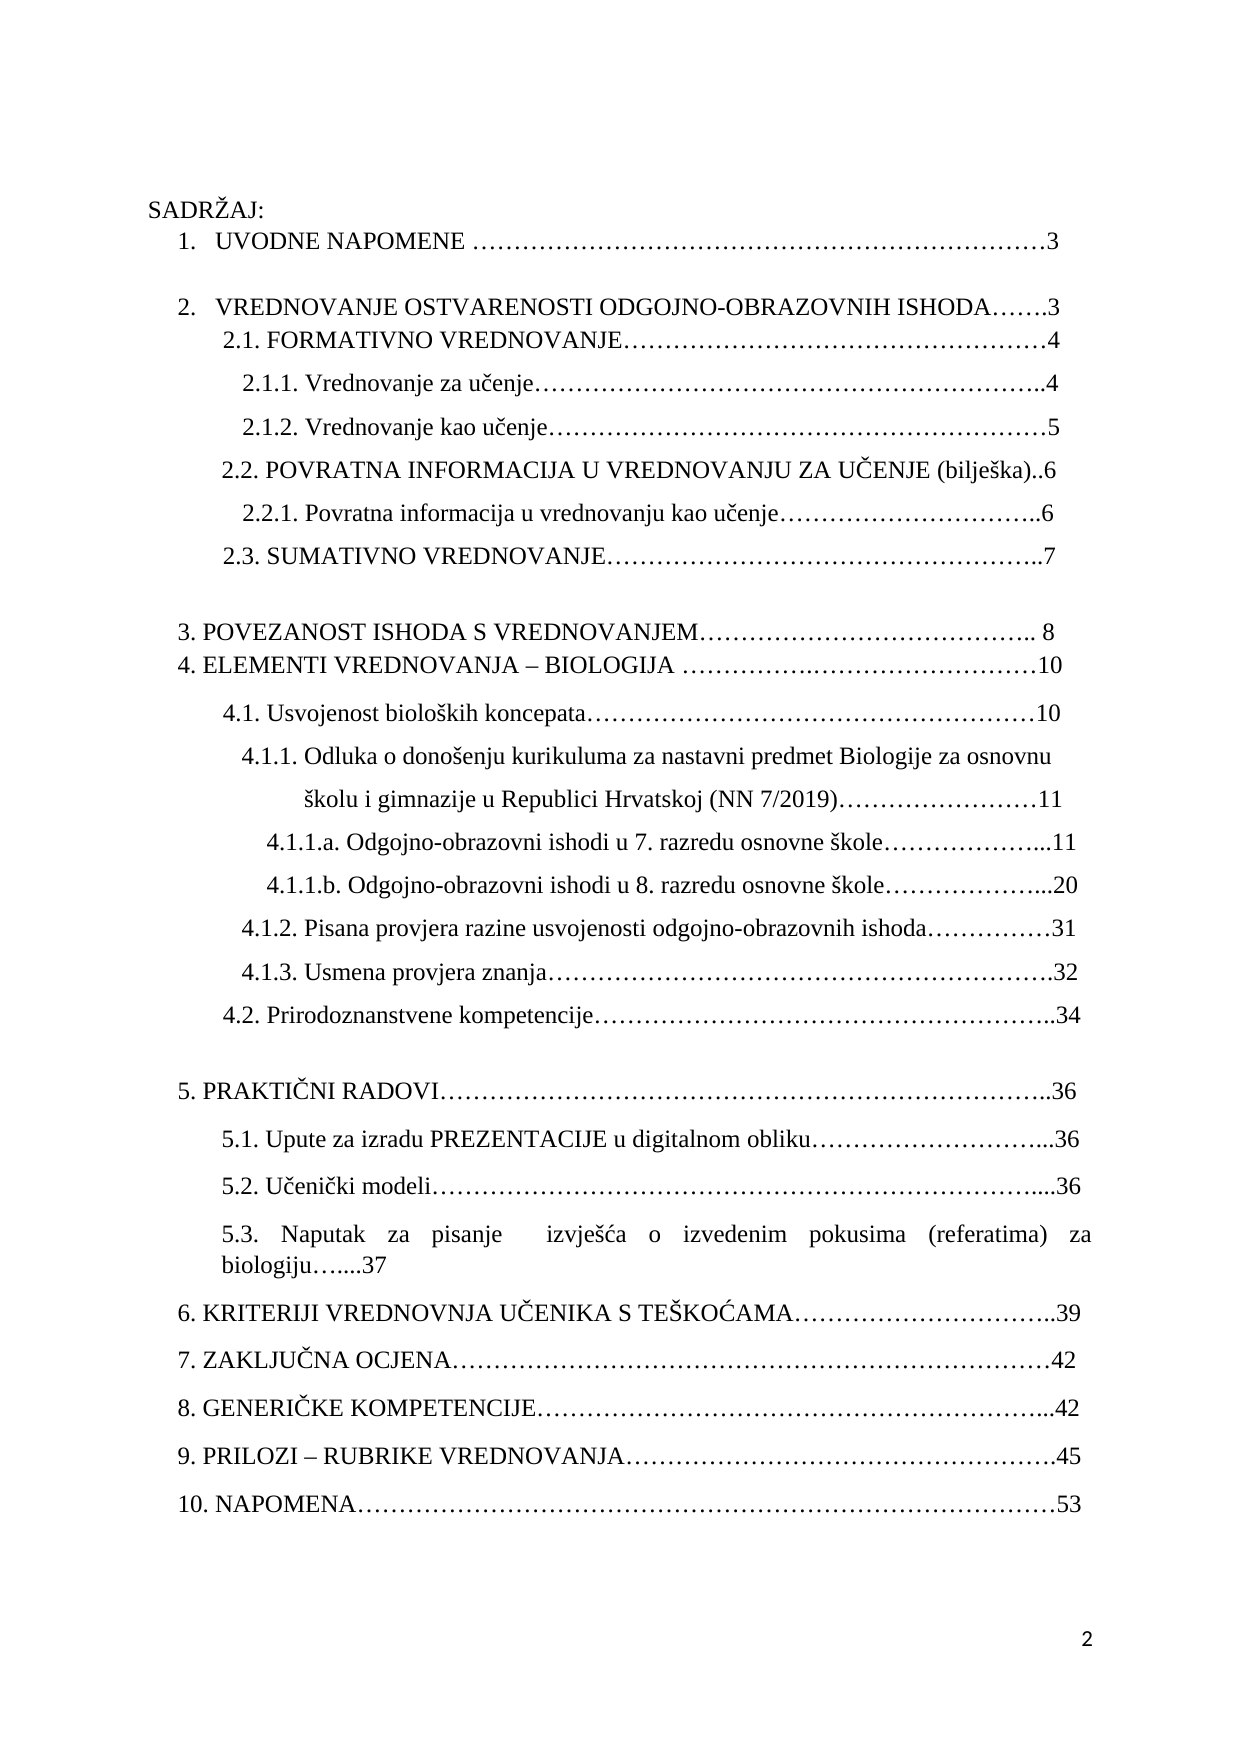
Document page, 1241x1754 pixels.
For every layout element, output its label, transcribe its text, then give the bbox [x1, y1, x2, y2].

text 8. GENERIČKE KOMPETENCIJE……………………………………………………...42 [177, 1393, 1093, 1422]
text 2.1. FORMATIVNO VREDNOVANJE……………………………………………4 [223, 325, 1093, 354]
text 4.1.1.b. Odgojno-obrazovni ishodi u 8. razredu osnovne škole………………...20 [223, 870, 1093, 899]
text 4.1.1. Odluka o donošenju kurikuluma za nastavni predmet Biologije za osnovnu [223, 741, 1093, 770]
text 4.1. Usvojenost bioloških koncepata………………………………………………10 [223, 698, 1093, 727]
text 5. PRAKTIČNI RADOVI………………………………………………………………..36 [177, 1076, 1093, 1105]
text 4.1.2. Pisana provjera razine usvojenosti odgojno-obrazovnih ishoda……………31 [223, 913, 1093, 942]
text 5.3. Naputak za pisanje izvješća o izvedenim pokusima (referatima) za biologiju…....37 [221, 1219, 1093, 1279]
text 4. ELEMENTI VREDNOVANJA – BIOLOGIJA …………….………………………10 [177, 650, 1093, 679]
text 3. POVEZANOST ISHODA S VREDNOVANJEM………………………………….. 8 [177, 617, 1093, 646]
text SADRŽAJ: [148, 195, 1093, 224]
text 2.1.2. Vrednovanje kao učenje……………………………………………………5 [242, 412, 1093, 440]
text 2.3. SUMATIVNO VREDNOVANJE……………………………………………..7 [223, 541, 1093, 570]
text 2.2. POVRATNA INFORMACIJA U VREDNOVANJU ZA UČENJE (bilješka)..6 [221, 455, 1093, 483]
text školu i gimnazije u Republici Hrvatskoj (NN 7/2019)……………………11 [223, 784, 1093, 813]
list VREDNOVANJE OSTVARENOSTI ODGOJNO-OBRAZOVNIH ISHODA…….3 [177, 292, 1093, 321]
text 4.2. Prirodoznanstvene kompetencije………………………………………………..34 [223, 1000, 1093, 1028]
list UVODNE NAPOMENE ……………………………………………………………3 [177, 226, 1093, 255]
text 2.1.1. Vrednovanje za učenje……………………………………………………..4 [242, 368, 1093, 397]
text 7. ZAKLJUČNA OCJENA………………………………………………………………42 [177, 1346, 1093, 1374]
text 10. NAPOMENA…………………………………………………………………………53 [177, 1489, 1093, 1517]
text 5.2. Učenički modeli………………………………………………………………....36 [221, 1171, 1093, 1200]
text 4.1.1.a. Odgojno-obrazovni ishodi u 7. razredu osnovne škole………………...11 [223, 827, 1093, 856]
text 6. KRITERIJI VREDNOVNJA UČENIKA S TEŠKOĆAMA…………………………..39 [177, 1298, 1093, 1327]
text 5.1. Upute za izradu PREZENTACIJE u digitalnom obliku………………………...36 [221, 1124, 1093, 1152]
text 4.1.3. Usmena provjera znanja…………………………………………………….32 [223, 957, 1093, 985]
text 2.2.1. Povratna informacija u vrednovanju kao učenje…………………………..6 [242, 498, 1093, 527]
text 9. PRILOZI – RUBRIKE VREDNOVANJA…………………………………………….45 [177, 1441, 1093, 1470]
